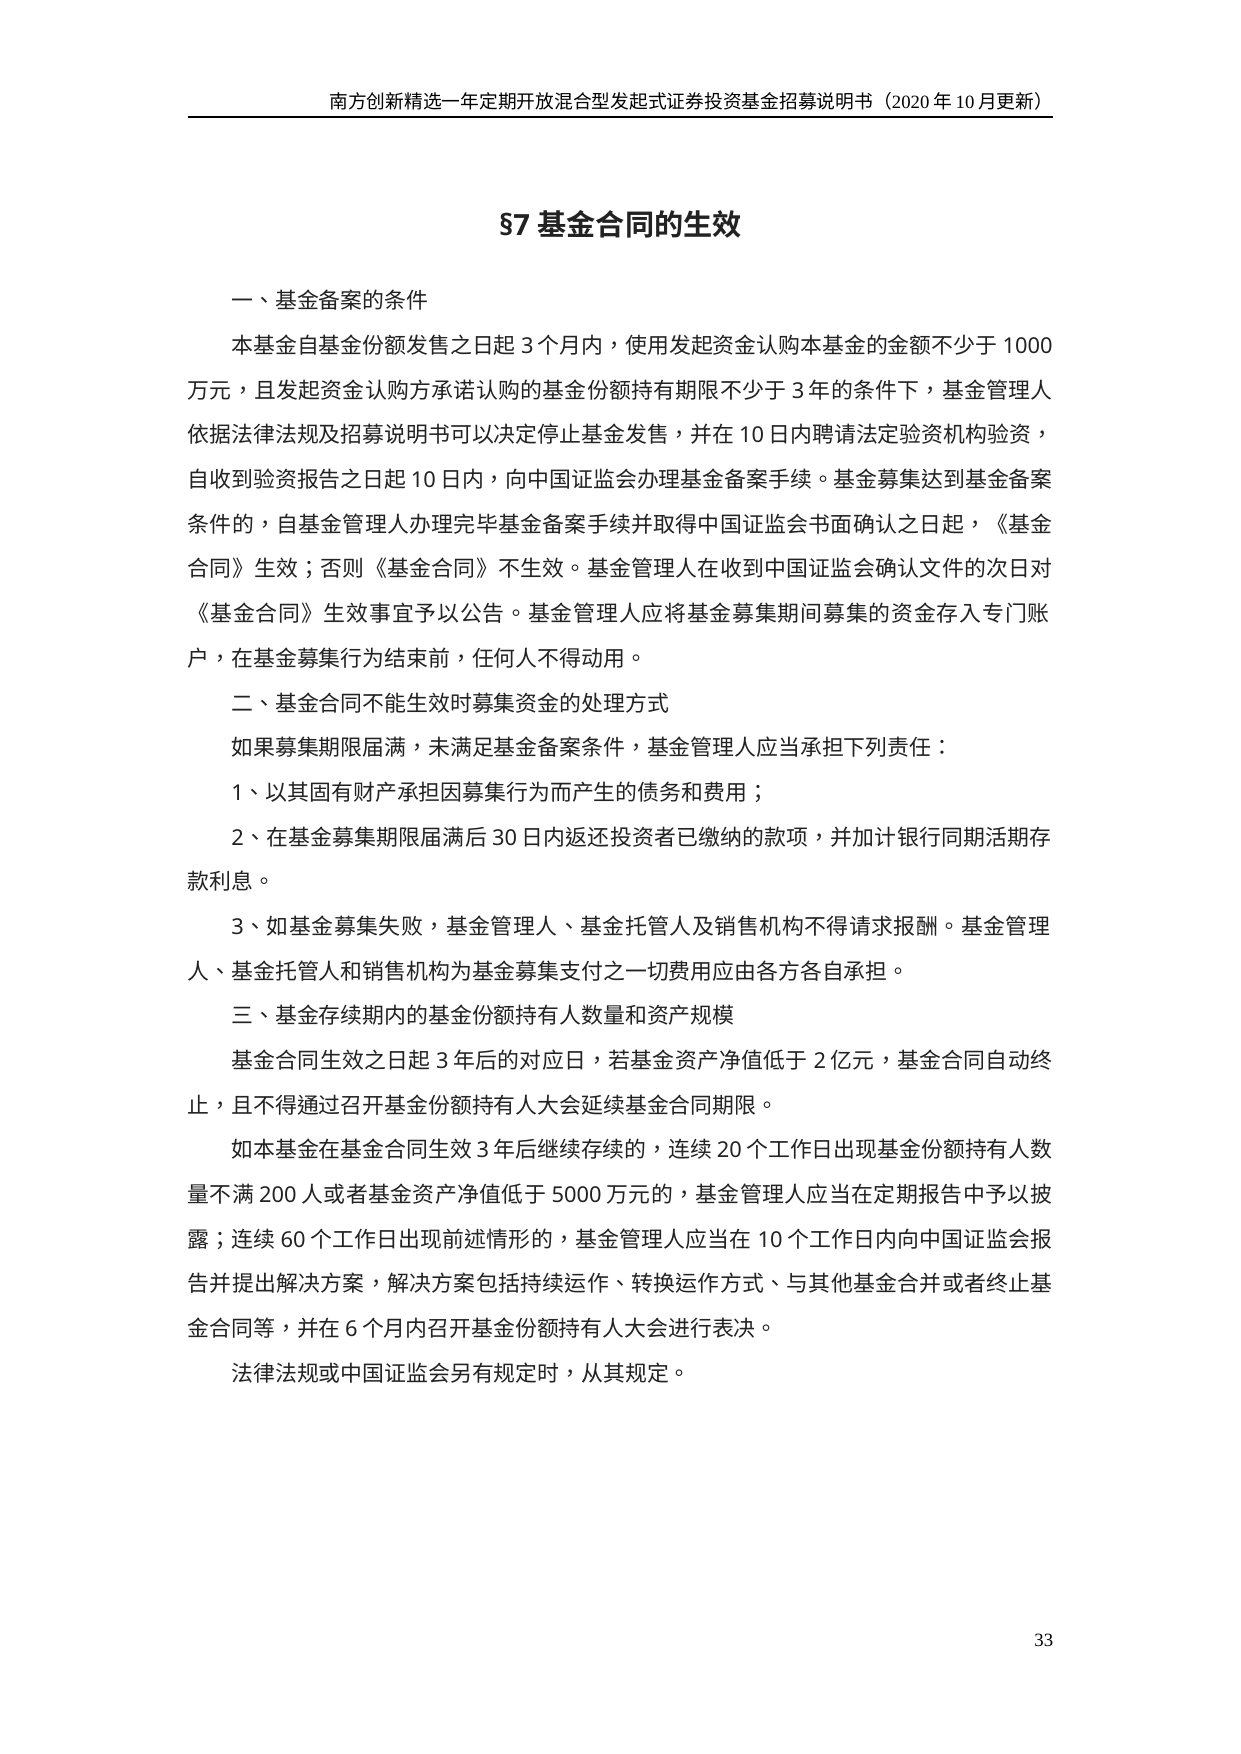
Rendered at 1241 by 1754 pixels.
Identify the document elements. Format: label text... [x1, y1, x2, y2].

text 法律法规或中国证监会另有规定时，从其规定。 [187, 1358, 1053, 1388]
text §7 基金合同的生效 [187, 191, 1053, 256]
text 3、如基金募集失败，基金管理人、基金托管人及销售机构不得请求报酬。基金管理人、基金托管人和销售机构为基金募集支付之一切费用应由各方各自承担。 [187, 911, 1053, 985]
text 二、基金合同不能生效时募集资金的处理方式 [187, 687, 1053, 717]
text 基金合同生效之日起3年后的对应日，若基金资产净值低于2亿元，基金合同自动终止，且不得通过召开基金份额持有人大会延续基金合同期限。 [187, 1045, 1053, 1119]
text 一、基金备案的条件 [187, 285, 1053, 315]
text 如果募集期限届满，未满足基金备案条件，基金管理人应当承担下列责任： [187, 732, 1053, 762]
text 1、以其固有财产承担因募集行为而产生的债务和费用； [187, 777, 1053, 807]
text 2、在基金募集期限届满后30日内返还投资者已缴纳的款项，并加计银行同期活期存款利息。 [187, 822, 1053, 896]
text 三、基金存续期内的基金份额持有人数量和资产规模 [187, 1000, 1053, 1030]
text 本基金自基金份额发售之日起3个月内，使用发起资金认购本基金的金额不少于1000万元，且发起资金认购方承诺认购的基金份额持有期限不少于3年的条件下，基金管理人依据法律法规及招募说明书可以决定停止基金发售，并在10日内聘请法定验资机构验资，自收到验资报告之日起10日内，向中国证监会办理基金备案手续。基金募集达到基金备案条件的，自基金管理人办理完毕基金备案手续并取得中国证监会书面确认之日起，《基金合同》生效；否则《基金合同》不生效。基金管理人在收到中国证监会确认文件的次日对《基金合同》生效事宜予以公告。基金管理人应将基金募集期间募集的资金存入专门账户，在基金募集行为结束前，任何人不得动用。 [187, 330, 1053, 673]
text 如本基金在基金合同生效3年后继续存续的，连续20个工作日出现基金份额持有人数量不满200人或者基金资产净值低于5000万元的，基金管理人应当在定期报告中予以披露；连续60个工作日出现前述情形的，基金管理人应当在10个工作日内向中国证监会报告并提出解决方案，解决方案包括持续运作、转换运作方式、与其他基金合并或者终止基金合同等，并在6个月内召开基金份额持有人大会进行表决。 [187, 1134, 1053, 1343]
